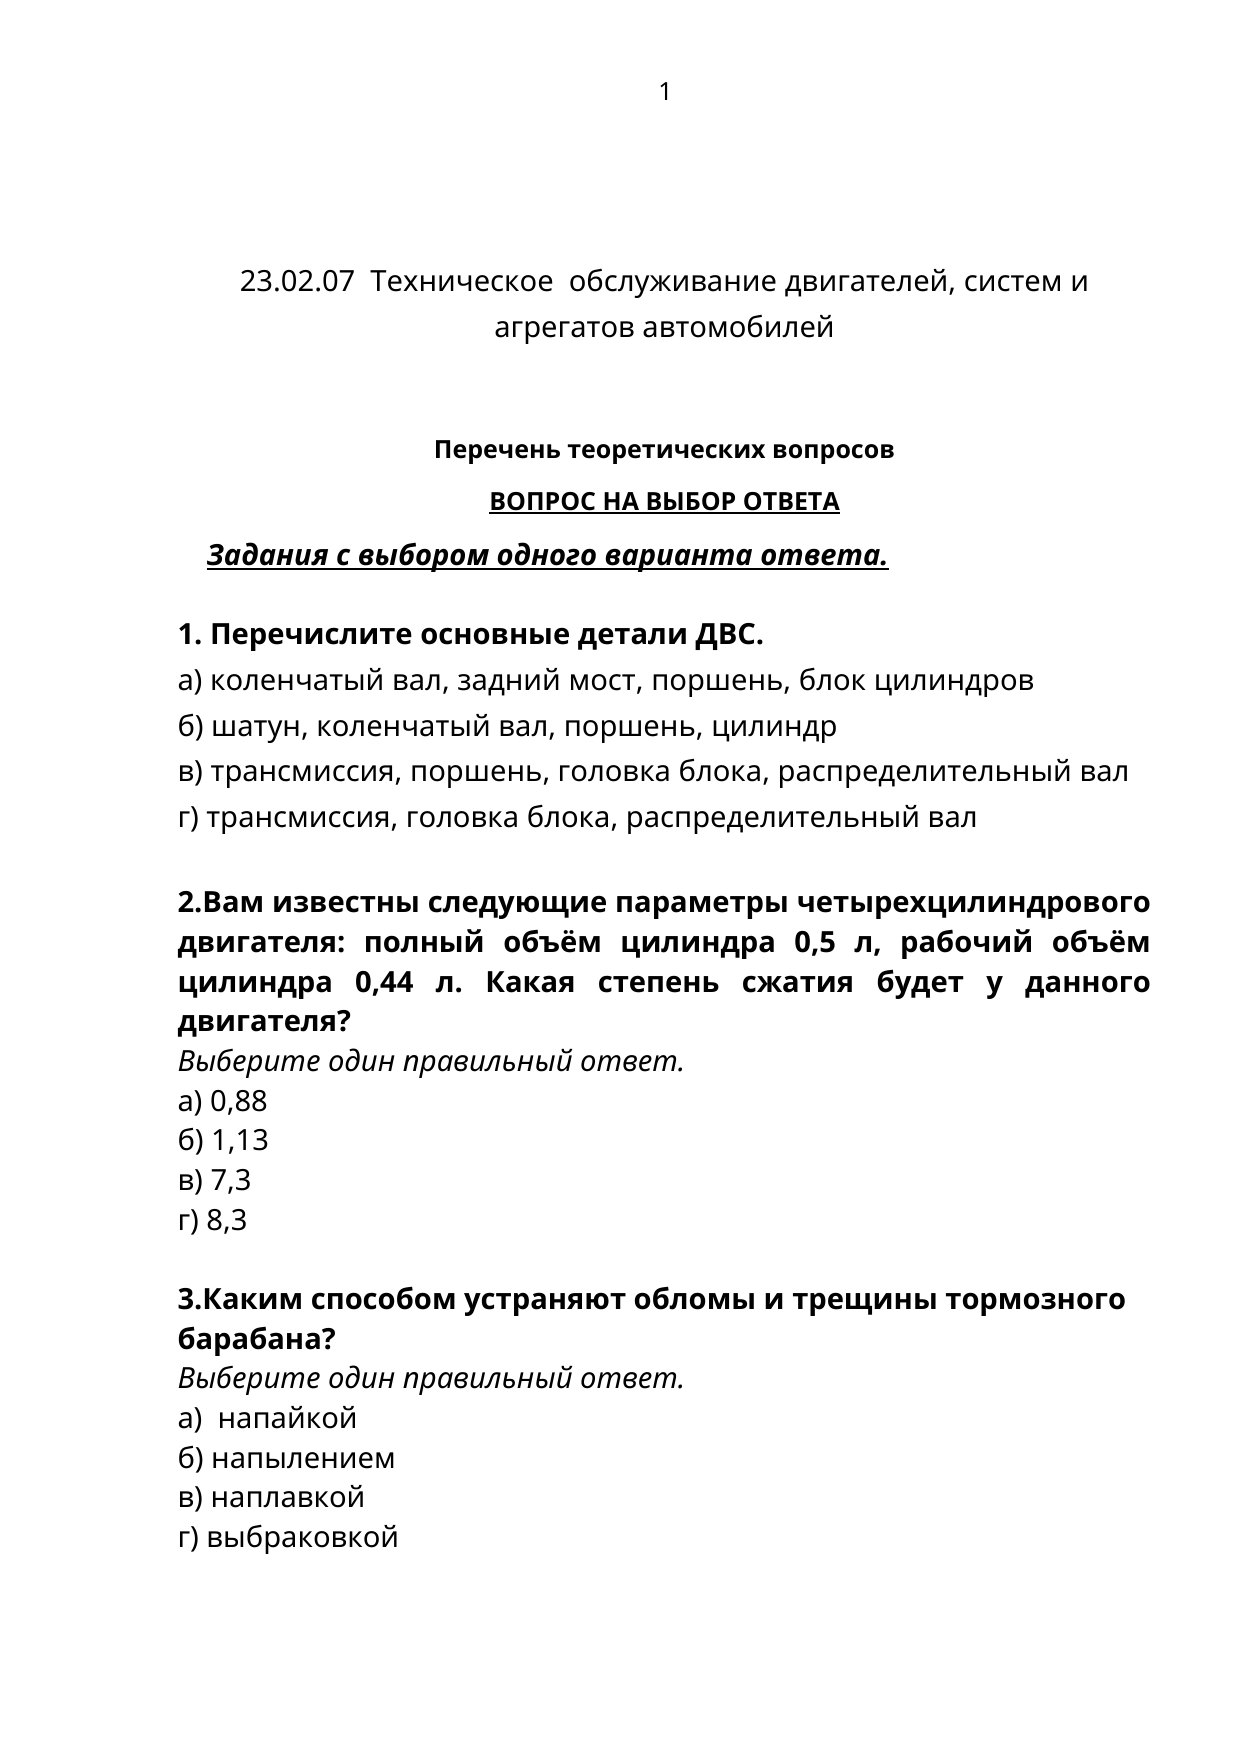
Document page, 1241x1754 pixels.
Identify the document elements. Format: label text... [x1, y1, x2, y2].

text б) шатун, коленчатый вал, поршень, цилиндр [177, 705, 1152, 744]
text а) 0,88 [177, 1080, 354, 1119]
text г) трансмиссия, головка блока, распределительный вал [177, 796, 1152, 836]
text в) трансмиссия, поршень, головка блока, распределительный вал [177, 751, 1152, 790]
text 23.02.07 Техническое обслуживание двигателей, систем и агрегатов автомобилей [177, 261, 1152, 346]
text г) выбраковкой [177, 1516, 470, 1556]
text Выберите один правильный ответ. [177, 1358, 1152, 1397]
text в) 7,3 [177, 1159, 354, 1199]
text 2.Вам известны следующие параметры четырехцилиндрового двигателя: полный объём цилиндра 0,5 л, рабочий объём цилиндра 0,44 л. Какая степень сжатия будет у данного двигателя? [177, 881, 1152, 1040]
text а) коленчатый вал, задний мост, поршень, блок цилиндров [177, 659, 1152, 699]
text 1. Перечислите основные детали ДВС. [177, 614, 1152, 653]
text а) напайкой [177, 1397, 1152, 1437]
text г) 8,3 [177, 1199, 354, 1239]
text ВОПРОС НА ВЫБОР ОТВЕТА [177, 483, 1152, 517]
text б) напылением [177, 1437, 470, 1477]
text Выберите один правильный ответ. [177, 1040, 1152, 1080]
text б) 1,13 [177, 1119, 354, 1159]
text Задания с выбором одного варианта ответа. [206, 534, 1152, 574]
text Перечень теоретических вопросов [177, 432, 1152, 466]
text 3.Каким способом устраняют обломы и трещины тормозного барабана? [177, 1278, 1152, 1358]
text в) наплавкой [177, 1477, 470, 1516]
